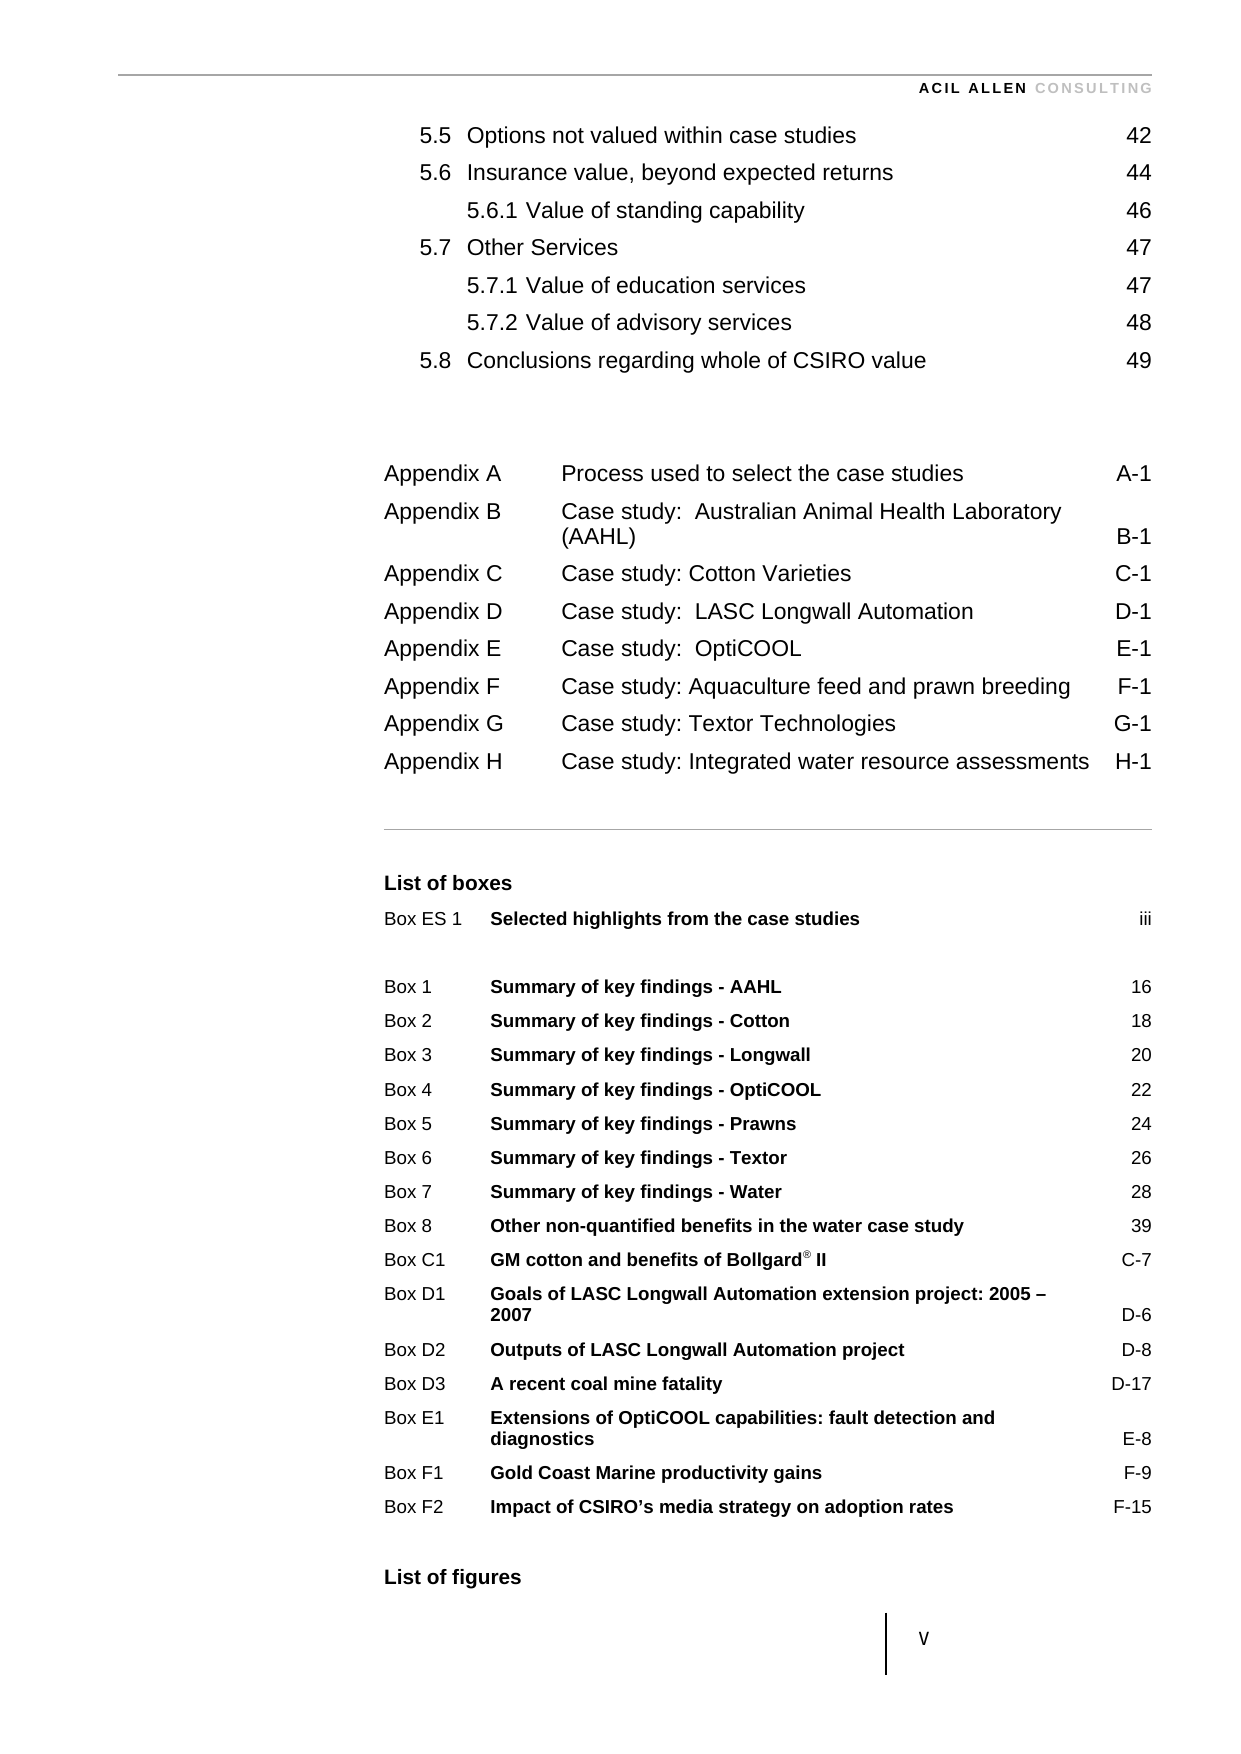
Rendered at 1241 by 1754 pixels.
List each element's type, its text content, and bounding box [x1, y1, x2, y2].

text Box 8 Other non-quantified benefits in the water case study 39 [384, 1214, 1081, 1236]
text Box 1 Summary of key findings - AAHL 16 [384, 976, 1081, 998]
text Appendix D Case study: LASC Longwall Automation D-1 [384, 599, 1093, 624]
text Box F1 Gold Coast Marine productivity gains F-9 [384, 1462, 1081, 1484]
text Box D1 Goals of LASC Longwall Automation extension project: 2005 – 2007 D-6 [384, 1283, 1081, 1326]
text Appendix C Case study: Cotton Varieties C-1 [384, 562, 1093, 587]
text Appendix H Case study: Integrated water resource assessments H-1 [384, 749, 1093, 774]
text Box 4 Summary of key findings - OptiCOOL 22 [384, 1078, 1081, 1100]
subtitle List of boxes [384, 871, 1152, 896]
text Box 2 Summary of key findings - Cotton 18 [384, 1010, 1081, 1032]
text Box 5 Summary of key findings - Prawns 24 [384, 1112, 1081, 1134]
text Appendix G Case study: Textor Technologies G-1 [384, 712, 1093, 737]
text Box F2 Impact of CSIRO’s media strategy on adoption rates F-15 [384, 1496, 1081, 1518]
text Box 3 Summary of key findings - Longwall 20 [384, 1044, 1081, 1066]
text Box 6 Summary of key findings - Textor 26 [384, 1146, 1081, 1168]
text Appendix E Case study: OptiCOOL E-1 [384, 637, 1093, 662]
text Box C1 GM cotton and benefits of Bollgard® II C-7 [384, 1249, 1081, 1270]
text Box D2 Outputs of LASC Longwall Automation project D-8 [384, 1338, 1081, 1360]
text Appendix B Case study: Australian Animal Health Laboratory (AAHL) B-1 [384, 499, 1093, 549]
text Box 7 Summary of key findings - Water 28 [384, 1181, 1081, 1202]
text Box D3 A recent coal mine fatality D-17 [384, 1372, 1081, 1394]
subtitle List of figures [384, 1564, 1152, 1589]
text Appendix A Process used to select the case studies A-1 [384, 462, 1093, 487]
text Box E1 Extensions of OptiCOOL capabilities: fault detection and diagnostics E-8 [384, 1406, 1081, 1449]
text Appendix F Case study: Aquaculture feed and prawn breeding F-1 [384, 674, 1093, 699]
text Box ES 1 Selected highlights from the case studies iii [384, 908, 1081, 929]
